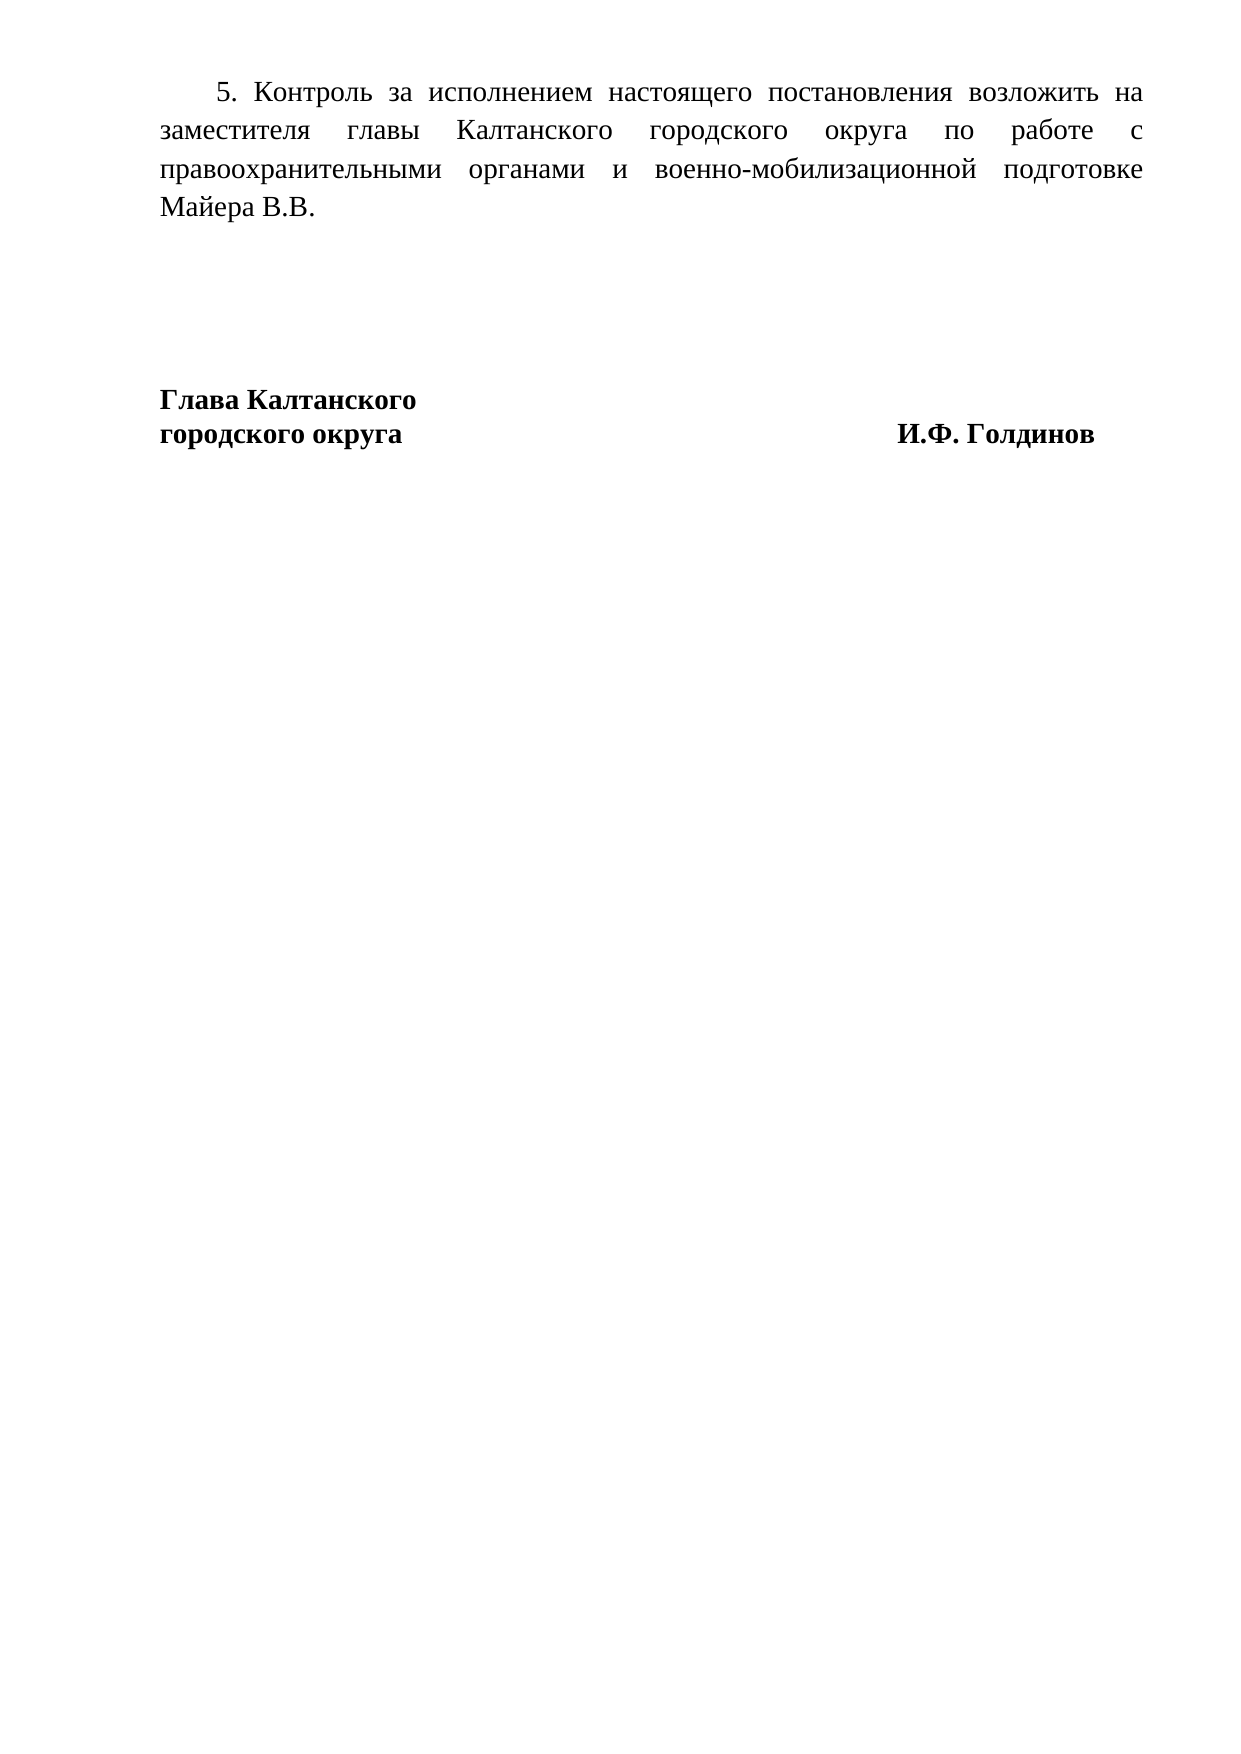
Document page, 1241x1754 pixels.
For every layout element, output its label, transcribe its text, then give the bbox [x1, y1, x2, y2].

text городского округа И.Ф. Голдинов [159, 416, 1144, 449]
text Глава Калтанского [159, 382, 1144, 416]
text 5. Контроль за исполнением настоящего постановления возложить на заместителя главы Калтанского городского округа по работе с правоохранительными органами и военно-мобилизационной подготовке Майера В.В. [159, 74, 1144, 223]
